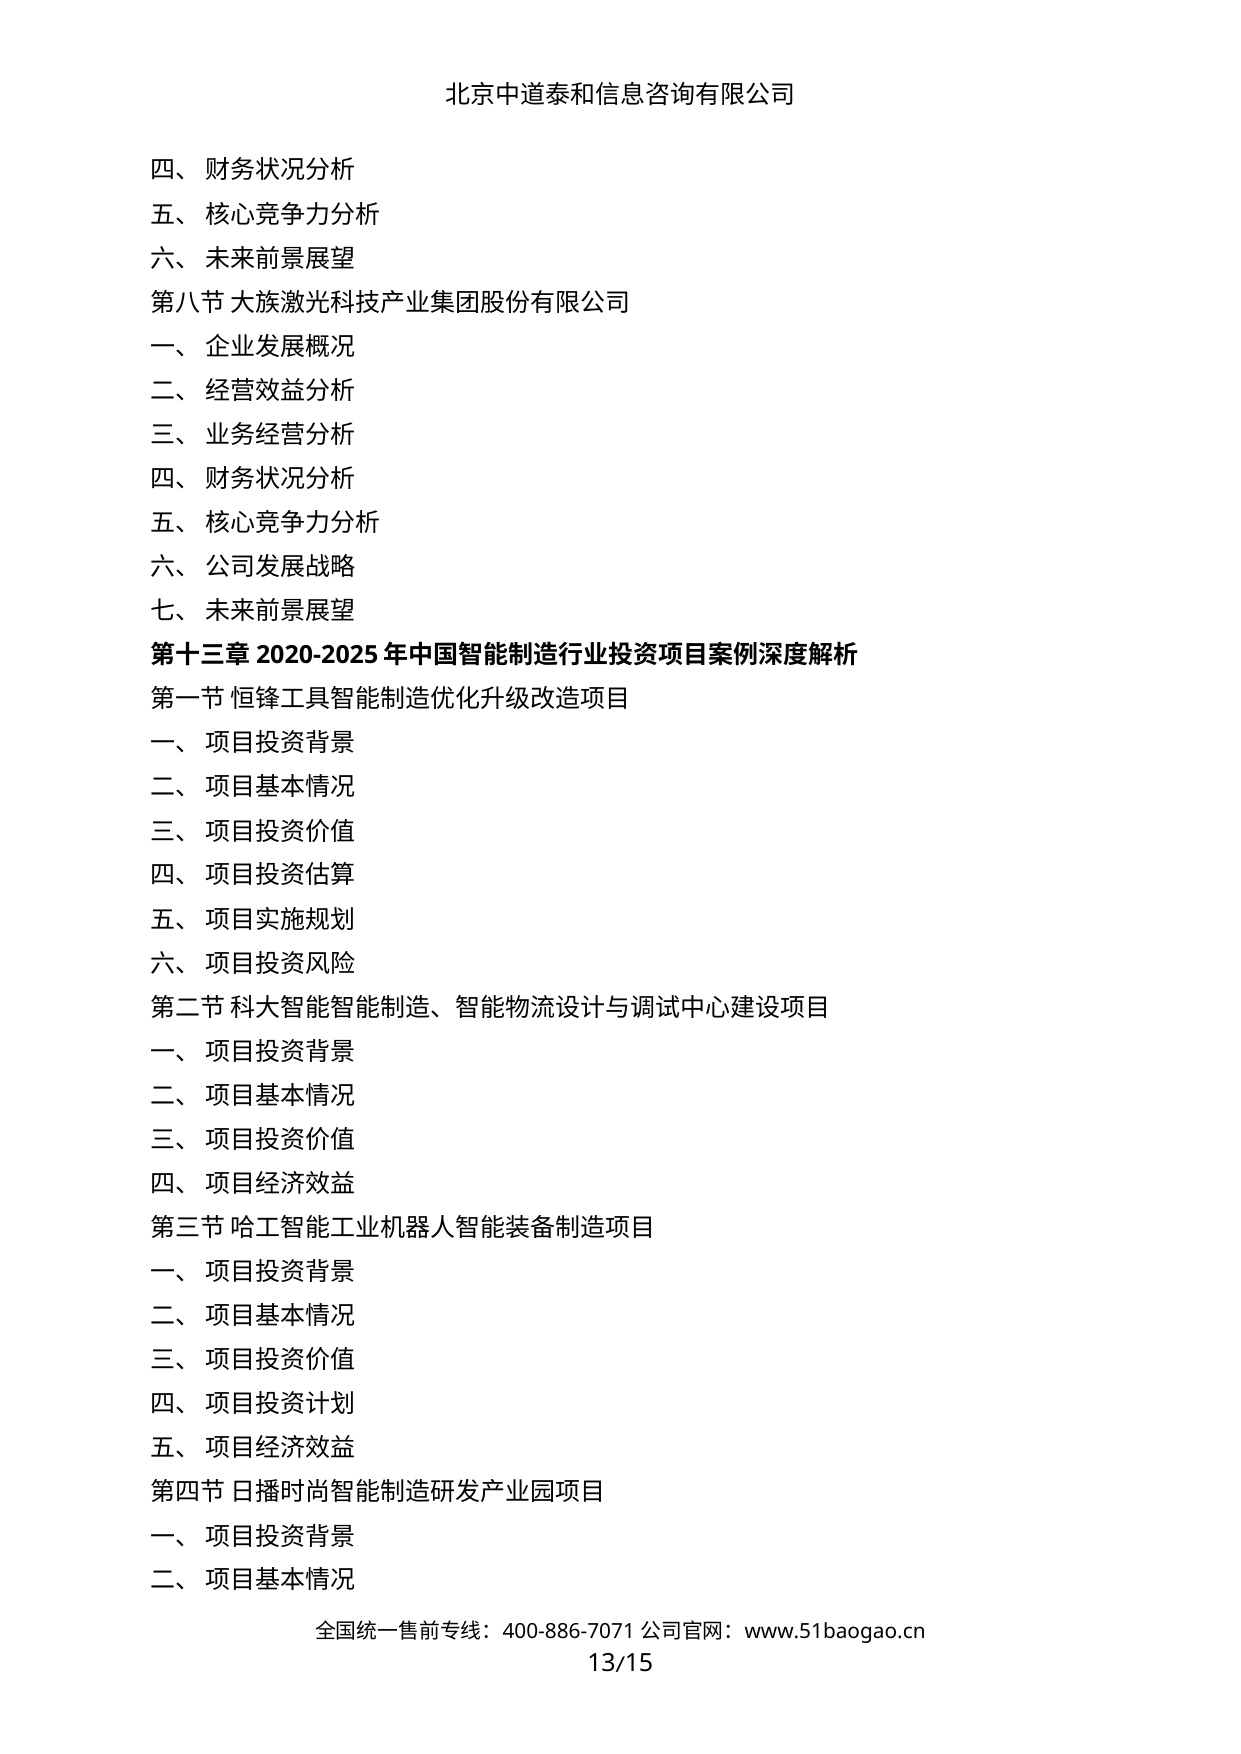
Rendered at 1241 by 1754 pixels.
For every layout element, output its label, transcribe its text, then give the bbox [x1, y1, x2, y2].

text 四、 财务状况分析 [150, 458, 1090, 495]
text 七、 未来前景展望 [150, 591, 1090, 627]
text 四、 财务状况分析 [150, 150, 1090, 186]
text 第四节 日播时尚智能制造研发产业园项目 [150, 1472, 1090, 1508]
text 六、 未来前景展望 [150, 238, 1090, 274]
text 三、 项目投资价值 [150, 1340, 1090, 1376]
text 二、 经营效益分析 [150, 370, 1090, 407]
text 二、 项目基本情况 [150, 1560, 1090, 1596]
text 四、 项目投资计划 [150, 1384, 1090, 1420]
text 第一节 恒锋工具智能制造优化升级改造项目 [150, 679, 1090, 715]
text 六、 公司发展战略 [150, 547, 1090, 583]
text 四、 项目经济效益 [150, 1163, 1090, 1200]
text 一、 企业发展概况 [150, 326, 1090, 362]
text 二、 项目基本情况 [150, 1296, 1090, 1332]
text 一、 项目投资背景 [150, 1516, 1090, 1552]
text 六、 项目投资风险 [150, 943, 1090, 979]
text 五、 核心竞争力分析 [150, 194, 1090, 230]
text 一、 项目投资背景 [150, 1252, 1090, 1288]
text 四、 项目投资估算 [150, 855, 1090, 891]
text 五、 核心竞争力分析 [150, 502, 1090, 539]
text 一、 项目投资背景 [150, 723, 1090, 759]
text 一、 项目投资背景 [150, 1031, 1090, 1067]
text 二、 项目基本情况 [150, 767, 1090, 803]
text 二、 项目基本情况 [150, 1075, 1090, 1112]
text 第八节 大族激光科技产业集团股份有限公司 [150, 282, 1090, 318]
text 三、 项目投资价值 [150, 1119, 1090, 1156]
text 三、 业务经营分析 [150, 414, 1090, 451]
text 第三节 哈工智能工业机器人智能装备制造项目 [150, 1207, 1090, 1244]
text 五、 项目实施规划 [150, 899, 1090, 935]
text 第二节 科大智能智能制造、智能物流设计与调试中心建设项目 [150, 987, 1090, 1023]
text 三、 项目投资价值 [150, 811, 1090, 847]
text 第十三章 2020-2025年中国智能制造行业投资项目案例深度解析 [150, 635, 1090, 671]
text 五、 项目经济效益 [150, 1428, 1090, 1464]
